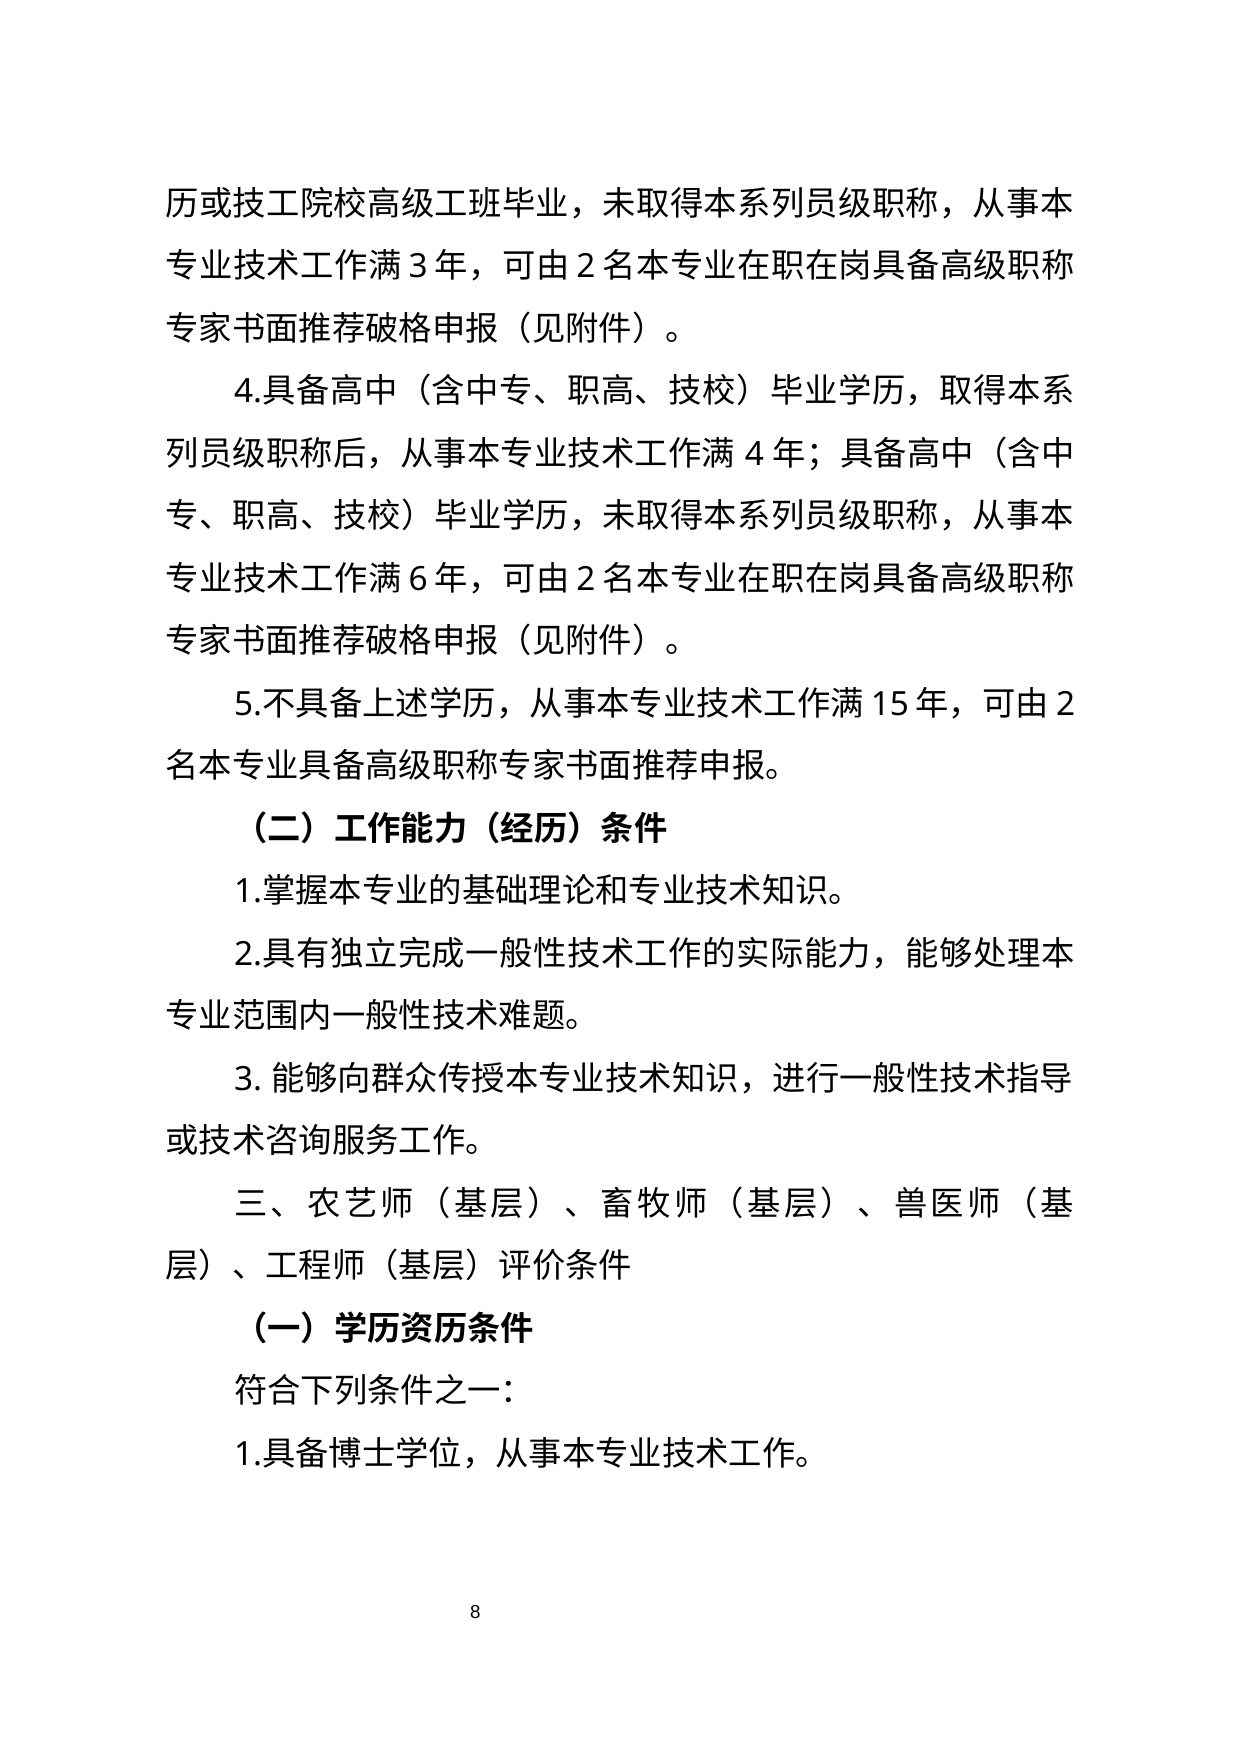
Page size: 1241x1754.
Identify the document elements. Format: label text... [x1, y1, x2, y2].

text 4.具备高中（含中专、职高、技校）毕业学历，取得本系列员级职称后，从事本专业技术工作满 4 年；具备高中（含中专、职高、技校）毕业学历，未取得本系列员级职称，从事本专业技术工作满6年，可由2名本专业在职在岗具备高级职称专家书面推荐破格申报（见附件）。 [165, 353, 1075, 665]
text 5.不具备上述学历，从事本专业技术工作满15年，可由2名本专业具备高级职称专家书面推荐申报。 [165, 665, 1075, 790]
text （二）工作能力（经历）条件 [165, 790, 1075, 853]
text 1.掌握本专业的基础理论和专业技术知识。 [165, 853, 1075, 915]
text 符合下列条件之一： [165, 1353, 1075, 1415]
text 1.具备博士学位，从事本专业技术工作。 [165, 1415, 1075, 1478]
text 三、农艺师（基层）、畜牧师（基层）、兽医师（基层）、工程师（基层）评价条件 [165, 1165, 1075, 1290]
text （一）学历资历条件 [165, 1290, 1075, 1353]
text 3. 能够向群众传授本专业技术知识，进行一般性技术指导或技术咨询服务工作。 [165, 1040, 1075, 1165]
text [165, 165, 1075, 353]
text 2.具有独立完成一般性技术工作的实际能力，能够处理本专业范围内一般性技术难题。 [165, 915, 1075, 1040]
